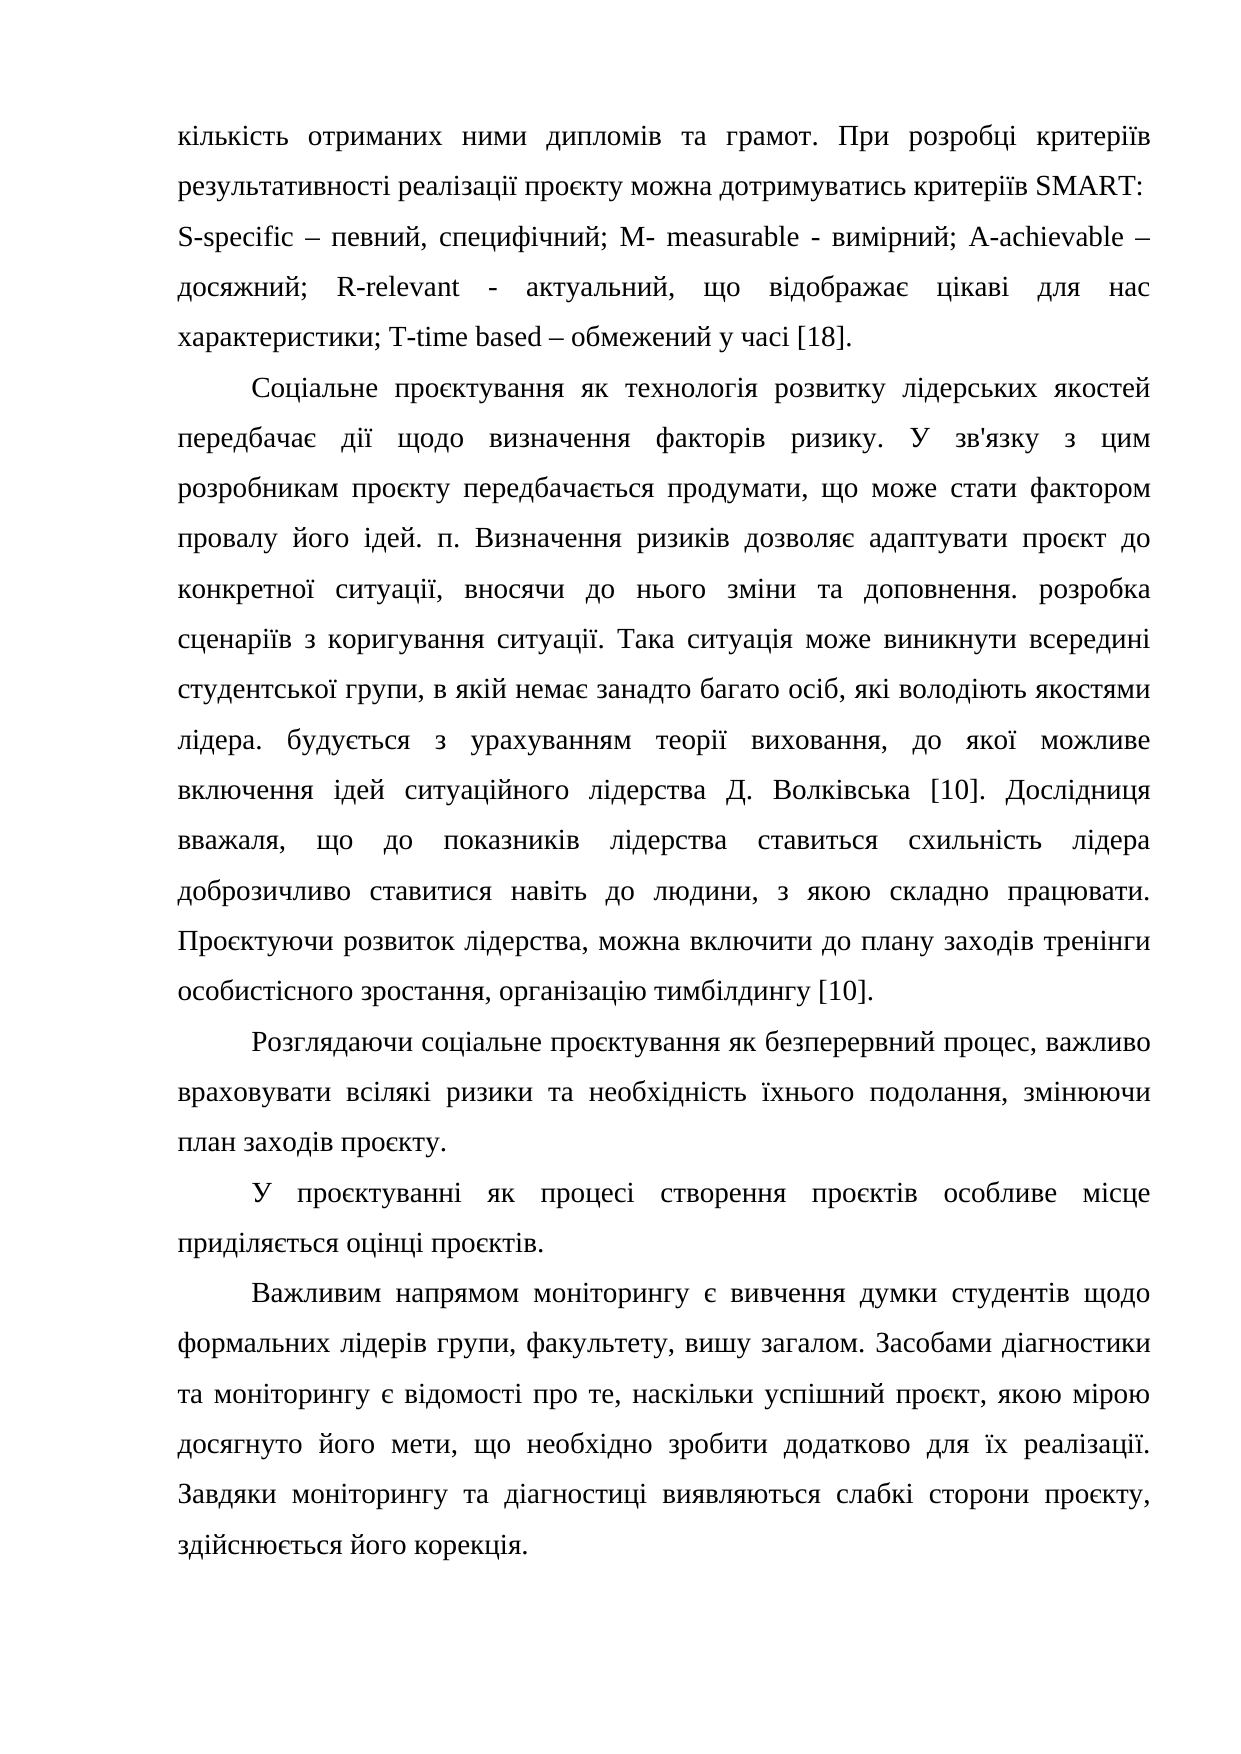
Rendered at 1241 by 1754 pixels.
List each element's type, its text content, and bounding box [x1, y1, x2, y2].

text У проєктуванні як процесі створення проєктів особливе місце приділяється оцінці проєктів. [177, 1175, 1152, 1258]
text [177, 118, 1152, 202]
text Розглядаючи соціальне проєктування як безперервний процес, важливо враховувати всілякі ризики та необхідність їхнього подолання, змінюючи план заходів проєкту. [177, 1024, 1152, 1158]
text S-specific – певний, специфічний; M- measurable - вимірний; A-achievable – досяжний; R-relevant - актуальний, що відображає цікаві для нас характеристики; T-time based – обмежений у часі [18]. [177, 219, 1152, 353]
text Важливим напрямом моніторингу є вивчення думки студентів щодо формальних лідерів групи, факультету, вишу загалом. Засобами діагностики та моніторингу є відомості про те, наскільки успішний проєкт, якою мірою досягнуто його мети, що необхідно зробити додатково для їх реалізації. Завдяки моніторингу та діагностиці виявляються слабкі сторони проєкту, здійснюється його корекція. [177, 1275, 1152, 1560]
text Соціальне проєктування як технологія розвитку лідерських якостей передбачає дії щодо визначення факторів ризику. У зв'язку з цим розробникам проєкту передбачається продумати, що може стати фактором провалу його ідей. п. Визначення ризиків дозволяє адаптувати проєкт до конкретної ситуації, вносячи до нього зміни та доповнення. розробка сценаріїв з коригування ситуації. Така ситуація може виникнути всередині студентської групи, в якій немає занадто багато осіб, які володіють якостями лідера. будується з урахуванням теорії виховання, до якої можливе включення ідей ситуаційного лідерства Д. Волківська [10]. Дослідниця вважаля, що до показників лідерства ставиться схильність лідера доброзичливо ставитися навіть до людини, з якою складно працювати. Проєктуючи розвиток лідерства, можна включити до плану заходів тренінги особистісного зростання, організацію тимбілдингу [10]. [177, 370, 1152, 1007]
